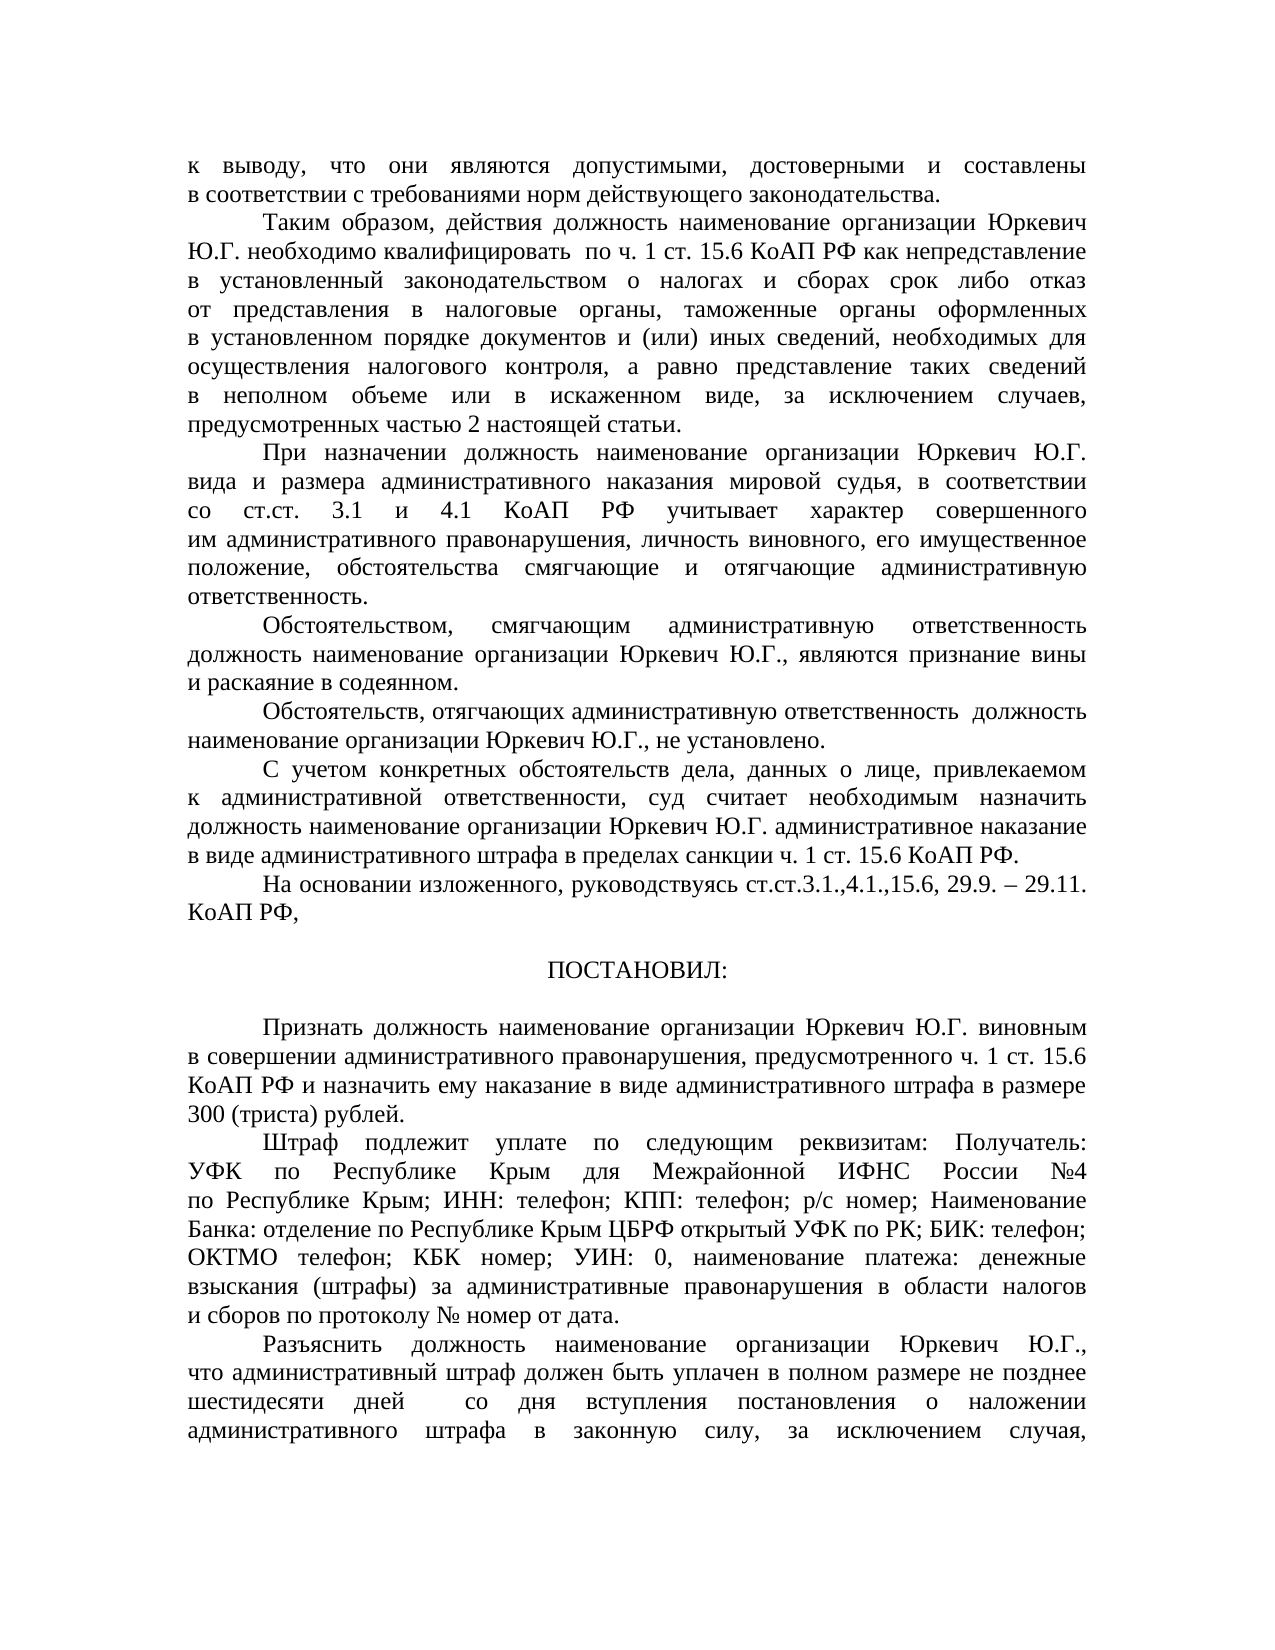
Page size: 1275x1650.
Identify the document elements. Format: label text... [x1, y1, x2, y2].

text Обстоятельств, отягчающих административную ответственность должность наименование организации Юркевич Ю.Г., не установлено. [187, 696, 1087, 754]
text Таким образом, действия должность наименование организации Юркевич Ю.Г. необходимо квалифицировать по ч. 1 ст. 15.6 КоАП РФ как непредставление в установленный законодательством о налогах и сборах срок либо отказ от представления в налоговые органы, таможенные органы оформленных в установленном порядке документов и (или) иных сведений, необходимых для осуществления налогового контроля, а равно представление таких сведений в неполном объеме или в искаженном виде, за исключением случаев, предусмотренных частью 2 настоящей статьи. [187, 207, 1087, 437]
text С учетом конкретных обстоятельств дела, данных о лице, привлекаемом к административной ответственности, суд считает необходимым назначить должность наименование организации Юркевич Ю.Г. административное наказание в виде административного штрафа в пределах санкции ч. 1 ст. 15.6 КоАП РФ. [187, 754, 1087, 869]
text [187, 150, 1087, 207]
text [187, 1329, 1087, 1444]
text При назначении должность наименование организации Юркевич Ю.Г. вида и размера административного наказания мировой судья, в соответствии со ст.ст. 3.1 и 4.1 КоАП РФ учитывает характер совершенного им административного правонарушения, личность виновного, его имущественное положение, обстоятельства смягчающие и отягчающие административную ответственность. [187, 437, 1087, 610]
text Обстоятельством, смягчающим административную ответственность должность наименование организации Юркевич Ю.Г., являются признание вины и раскаяние в содеянном. [187, 610, 1087, 696]
text Признать должность наименование организации Юркевич Ю.Г. виновным в совершении административного правонарушения, предусмотренного ч. 1 ст. 15.6 КоАП РФ и назначить ему наказание в виде административного штрафа в размере 300 (триста) рублей. [187, 1012, 1087, 1127]
text На основании изложенного, руководствуясь ст.ст.3.1.,4.1.,15.6, 29.9. – 29.11. КоАП РФ, [187, 869, 1087, 926]
text ПОСТАНОВИЛ: [187, 955, 1087, 984]
text Штраф подлежит уплате по следующим реквизитам: Получатель: УФК по Республике Крым для Межрайонной ИФНС России №4 по Республике Крым; ИНН: телефон; КПП: телефон; р/с номер; Наименование Банка: отделение по Республике Крым ЦБРФ открытый УФК по РК; БИК: телефон; ОКТМО телефон; КБК номер; УИН: 0, наименование платежа: денежные взыскания (штрафы) за административные правонарушения в области налогов и сборов по протоколу № номер от дата. [187, 1127, 1087, 1329]
